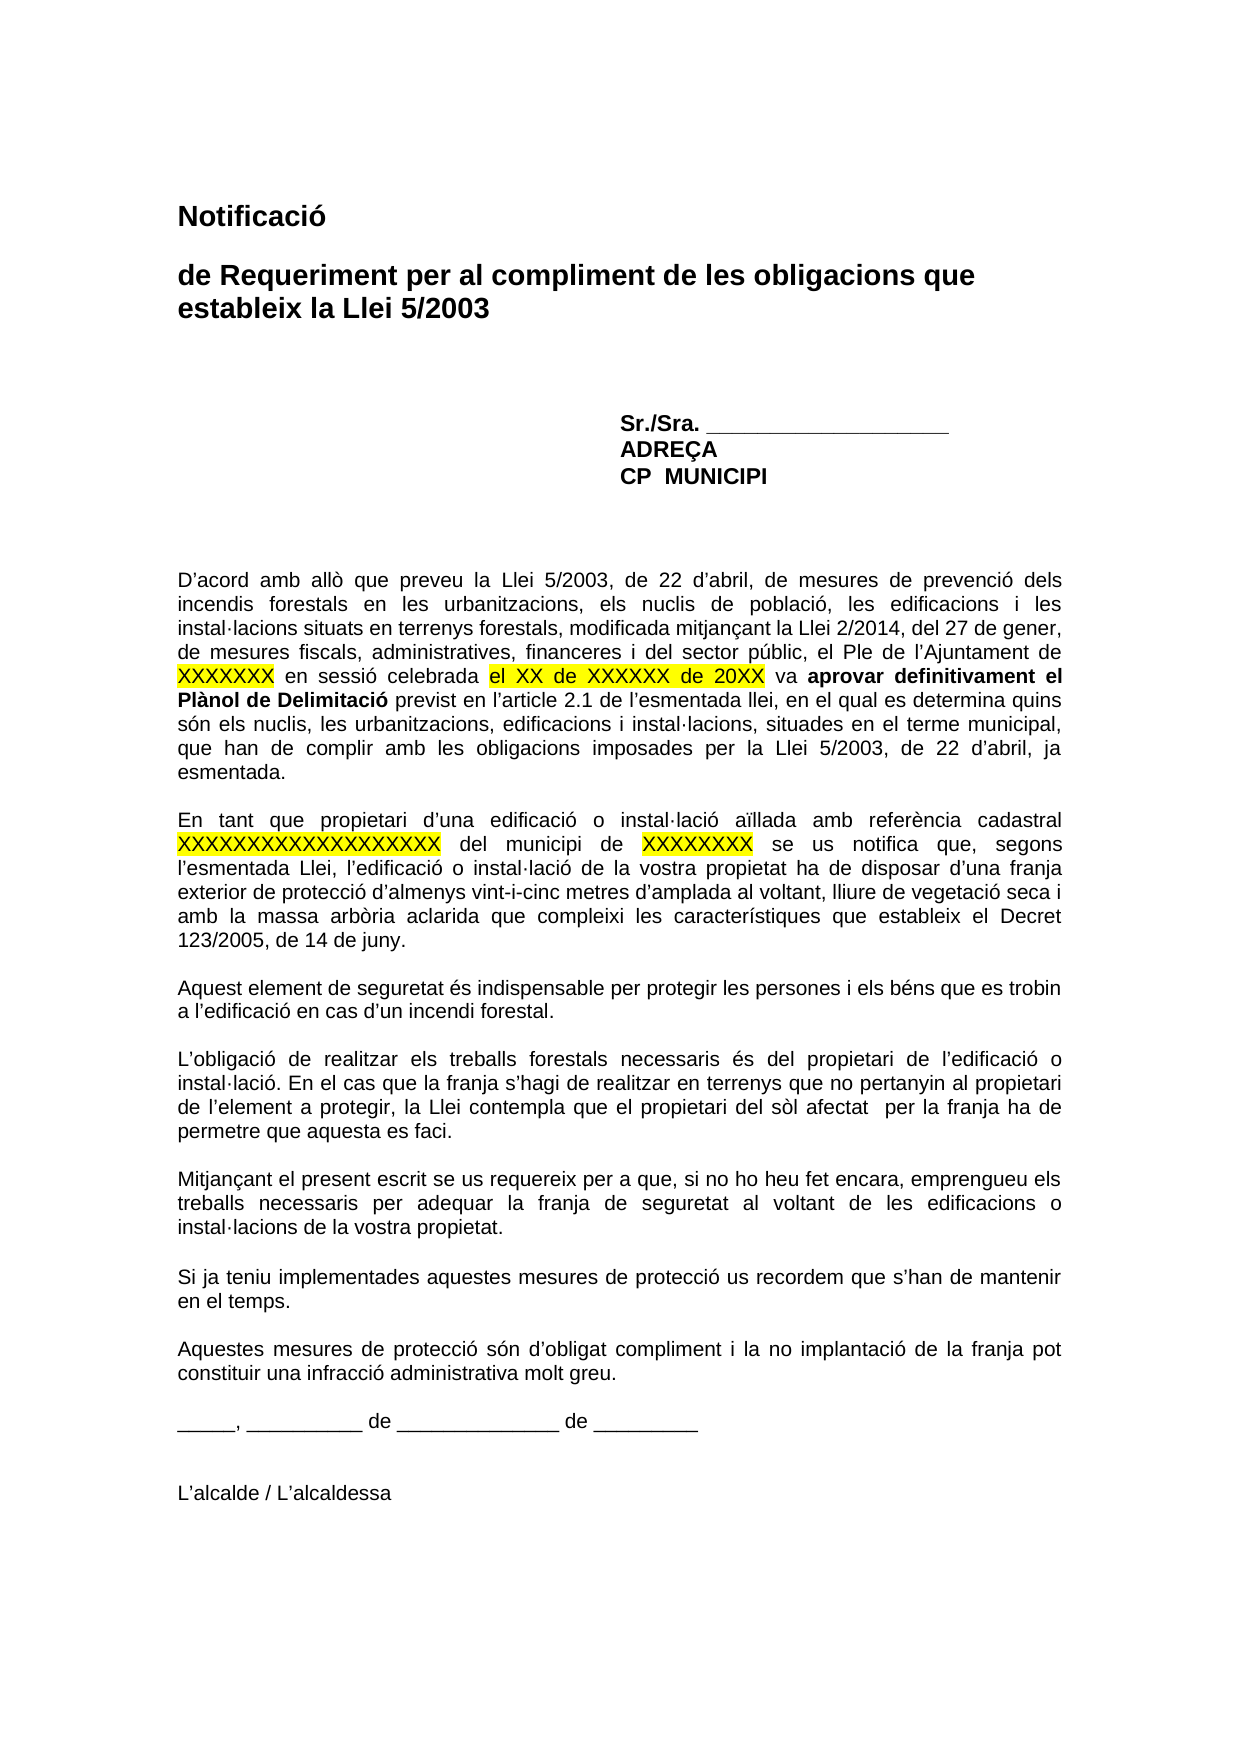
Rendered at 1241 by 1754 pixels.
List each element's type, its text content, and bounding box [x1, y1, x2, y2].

subtitle Notificació [177, 199, 1063, 232]
text Sr./Sra. ___________________ [177, 410, 1063, 436]
text Si ja teniu implementades aquestes mesures de protecció us recordem que s’han de mantenir en el temps. [177, 1265, 1063, 1313]
text Aquestes mesures de protecció són d’obligat compliment i la no implantació de la franja pot constituir una infracció administrativa molt greu. [177, 1337, 1063, 1385]
text Aquest element de seguretat és indispensable per protegir les persones i els béns que es trobin a l’edificació en cas d’un incendi forestal. [177, 975, 1063, 1023]
text CP MUNICIPI [177, 463, 1063, 489]
subtitle de Requeriment per al compliment de les obligacions que estableix la Llei 5/2003 [177, 257, 1063, 324]
text L’obligació de realitzar els treballs forestals necessaris és del propietari de l’edificació o instal·lació. En el cas que la franja s’hagi de realitzar en terrenys que no pertanyin al propietari de l’element a protegir, la Llei contempla que el propietari del sòl afectat per la franja ha de permetre que aquesta es faci. [177, 1047, 1063, 1143]
text ADREÇA [177, 436, 1063, 463]
text D’acord amb allò que preveu la Llei 5/2003, de 22 d’abril, de mesures de prevenció dels incendis forestals en les urbanitzacions, els nuclis de població, les edificacions i les instal·lacions situats en terrenys forestals, modificada mitjançant la Llei 2/2014, del 27 de gener, de mesures fiscals, administratives, financeres i del sector públic, el Ple de l’Ajuntament de XXXXXXX en sessió celebrada el XX de XXXXXX de 20XX va aprovar definitivament el Plànol de Delimitació previst en l’article 2.1 de l’esmentada llei, en el qual es determina quins són els nuclis, les urbanitzacions, edificacions i instal·lacions, situades en el terme municipal, que han de complir amb les obligacions imposades per la Llei 5/2003, de 22 d’abril, ja esmentada. [177, 568, 1063, 784]
text Mitjançant el present escrit se us requereix per a que, si no ho heu fet encara, emprengueu els treballs necessaris per adequar la franja de seguretat al voltant de les edificacions o instal·lacions de la vostra propietat. [177, 1167, 1063, 1239]
text L’alcalde / L’alcaldessa [177, 1481, 1063, 1505]
text En tant que propietari d’una edificació o instal·lació aïllada amb referència cadastral XXXXXXXXXXXXXXXXXXX del municipi de XXXXXXXX se us notifica que, segons l’esmentada Llei, l’edificació o instal·lació de la vostra propietat ha de disposar d’una franja exterior de protecció d’almenys vint-i-cinc metres d’amplada al voltant, lliure de vegetació seca i amb la massa arbòria aclarida que compleixi les característiques que estableix el Decret 123/2005, de 14 de juny. [177, 808, 1063, 951]
text _____, __________ de ______________ de _________ [177, 1409, 1063, 1433]
